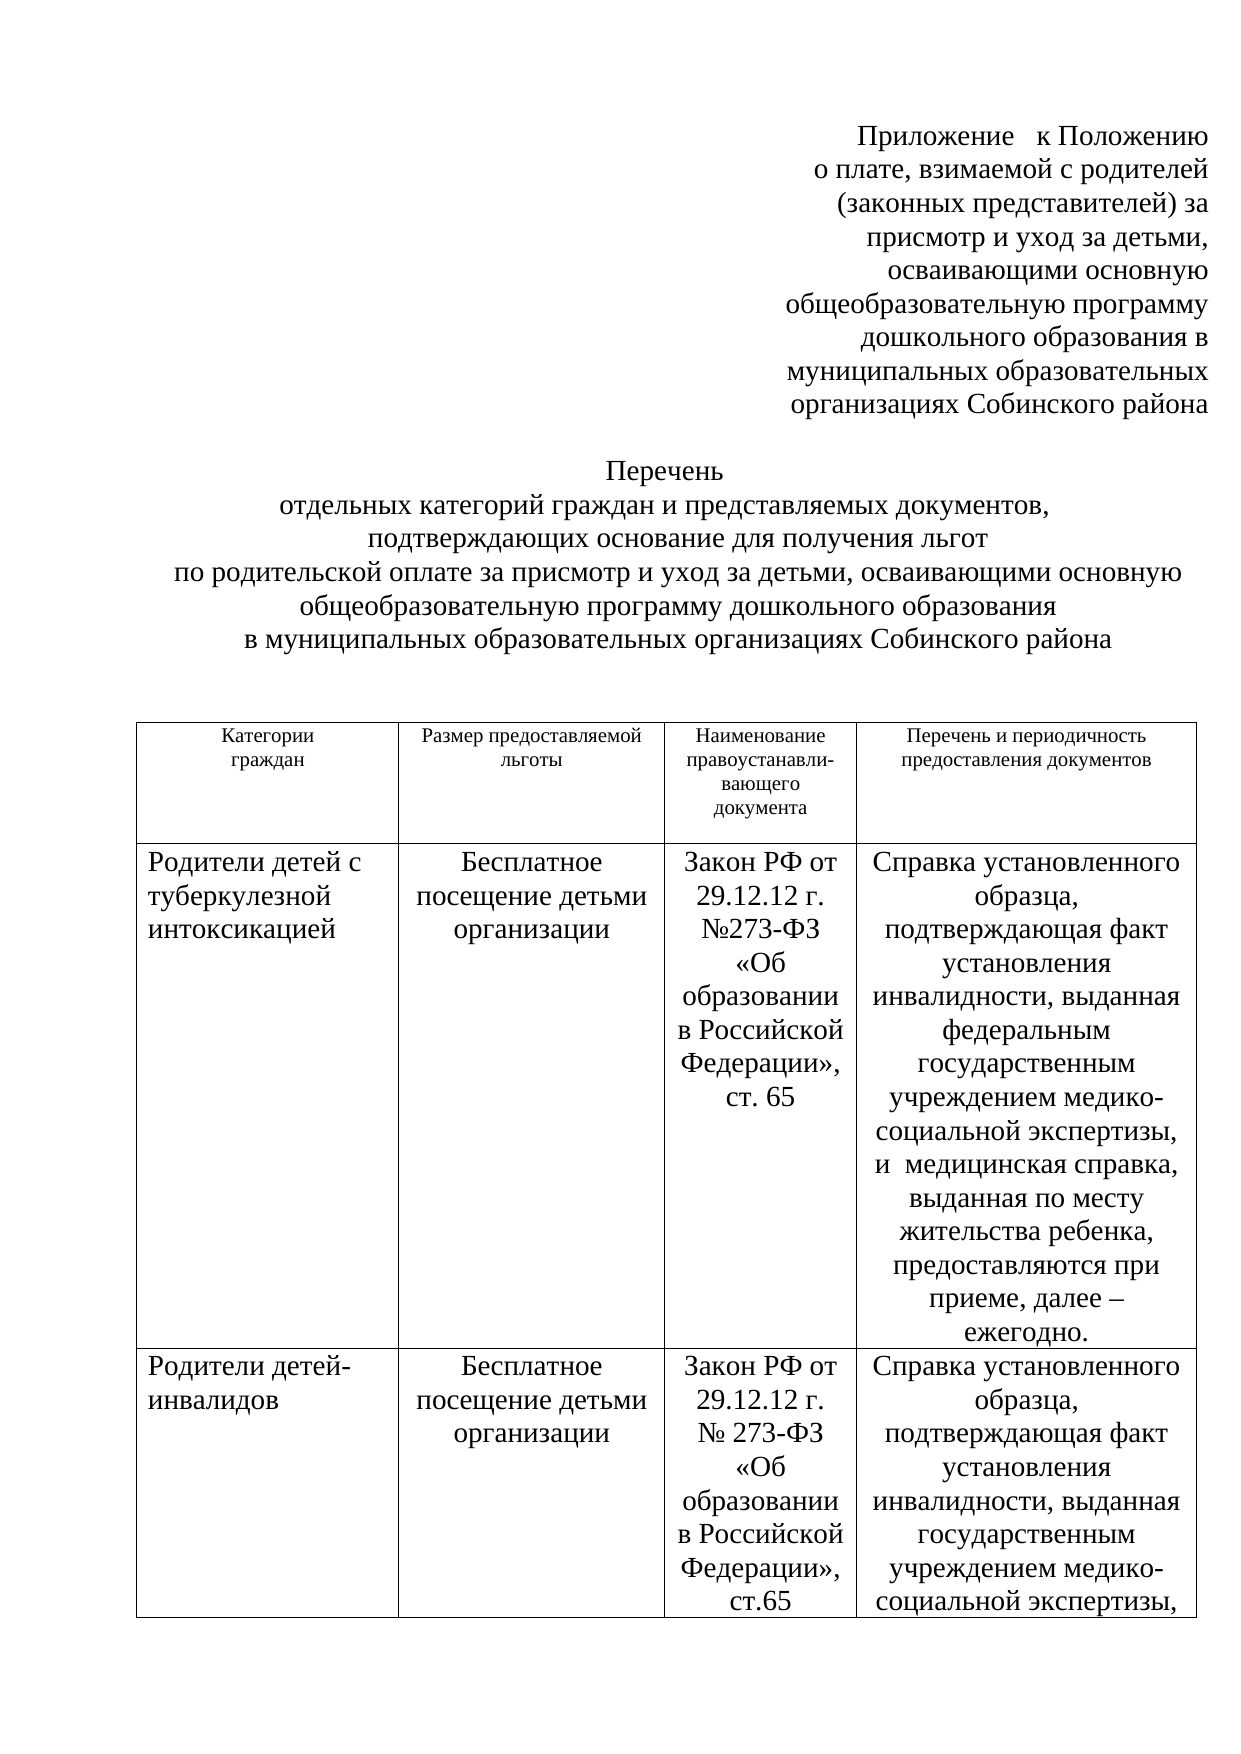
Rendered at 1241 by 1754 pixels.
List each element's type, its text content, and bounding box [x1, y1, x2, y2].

table_cell Справка установленного образца, подтверждающая факт установления инвалидности, выданная федеральным государственным учреждением медико-социальной экспертизы, и медицинская справка, выданная по месту жительства ребенка, предоставляются при приеме, далее – ежегодно. [857, 844, 1196, 1347]
text муниципальных образовательных [148, 353, 1208, 386]
table_header Наименование правоустанавли-вающего документа [665, 723, 856, 843]
text в муниципальных образовательных организациях Собинского района [148, 621, 1208, 655]
table_cell Бесплатное посещение детьми организации [399, 844, 664, 1347]
text общеобразовательную программу [148, 286, 1208, 319]
text Приложение к Положению [148, 118, 1208, 152]
text осваивающими основную [148, 252, 1208, 286]
text Перечень [148, 453, 1181, 487]
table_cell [665, 1349, 856, 1617]
text присмотр и уход за детьми, [148, 219, 1208, 252]
table_header Перечень и периодичность предоставления документов [857, 723, 1196, 843]
text дошкольного образования в [148, 319, 1208, 353]
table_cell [857, 1349, 1196, 1617]
table_header Размер предоставляемой льготы [399, 723, 664, 843]
table_cell Родители детей с туберкулезной интоксикацией [137, 844, 398, 1347]
text по родительской оплате за присмотр и уход за детьми, осваивающими основную общеобразовательную программу дошкольного образования [148, 554, 1208, 621]
table_header Категории граждан [137, 723, 398, 843]
text отдельных категорий граждан и представляемых документов, [148, 487, 1181, 521]
table_cell Закон РФ от 29.12.12 г. №273-ФЗ «Об образовании в Российской Федерации», ст. 65 [665, 844, 856, 1347]
text подтверждающих основание для получения льгот [148, 521, 1208, 554]
text о плате, взимаемой с родителей [148, 152, 1208, 185]
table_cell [399, 1349, 664, 1617]
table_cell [137, 1349, 398, 1617]
text организациях Собинского района [148, 386, 1208, 420]
text (законных представителей) за [148, 185, 1208, 219]
